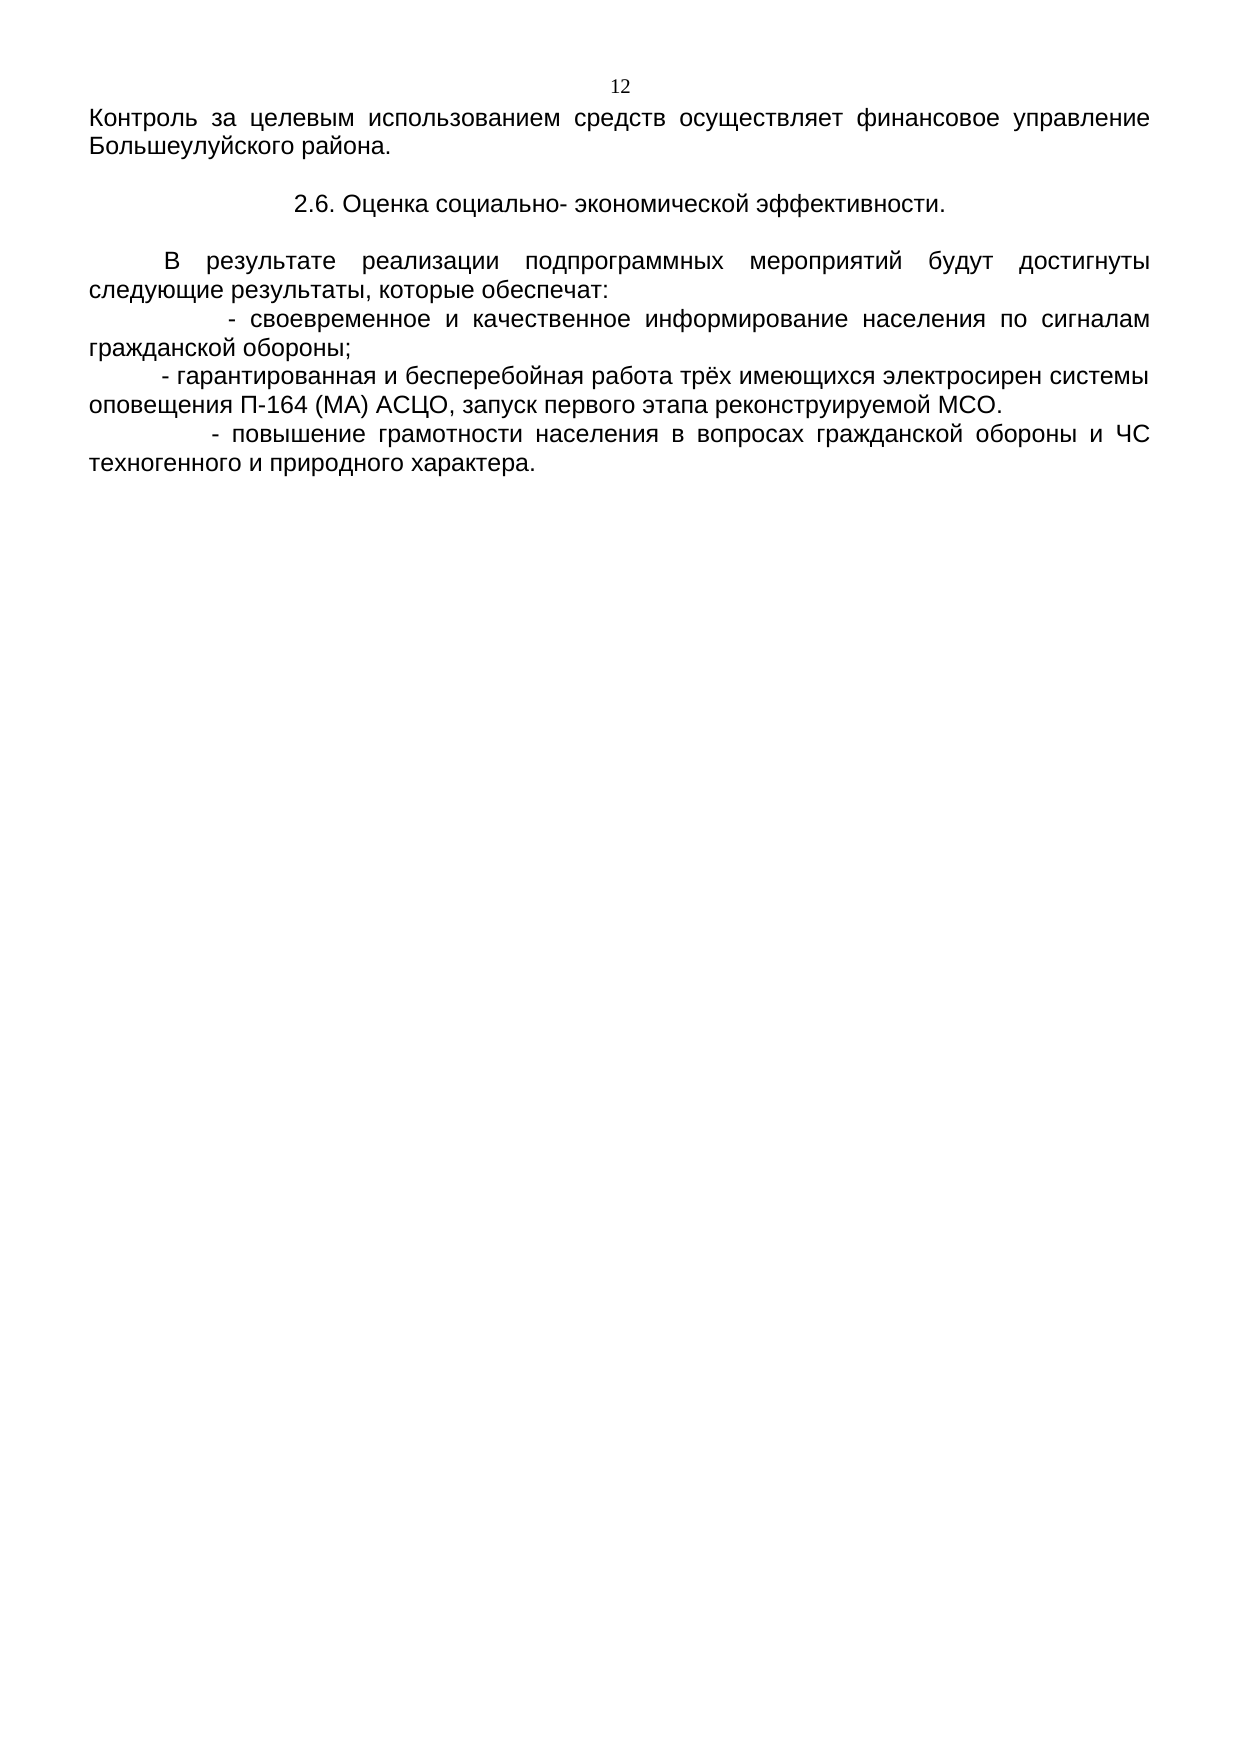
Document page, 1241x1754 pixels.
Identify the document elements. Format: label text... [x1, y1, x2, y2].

text Контроль за целевым использованием средств осуществляет финансовое управление Большеулуйского района. [89, 103, 1152, 160]
text - гарантированная и бесперебойная работа трёх имеющихся электросирен системы оповещения П-164 (МА) АСЦО, запуск первого этапа реконструируемой МСО. [89, 361, 1152, 419]
text - своевременное и качественное информирование населения по сигналам гражданской обороны; [89, 304, 1152, 361]
text В результате реализации подпрограммных мероприятий будут достигнуты следующие результаты, которые обеспечат: [89, 246, 1152, 304]
text 2.6. Оценка социально- экономической эффективности. [89, 189, 1152, 218]
text - повышение грамотности населения в вопросах гражданской обороны и ЧС техногенного и природного характера. [89, 419, 1152, 476]
